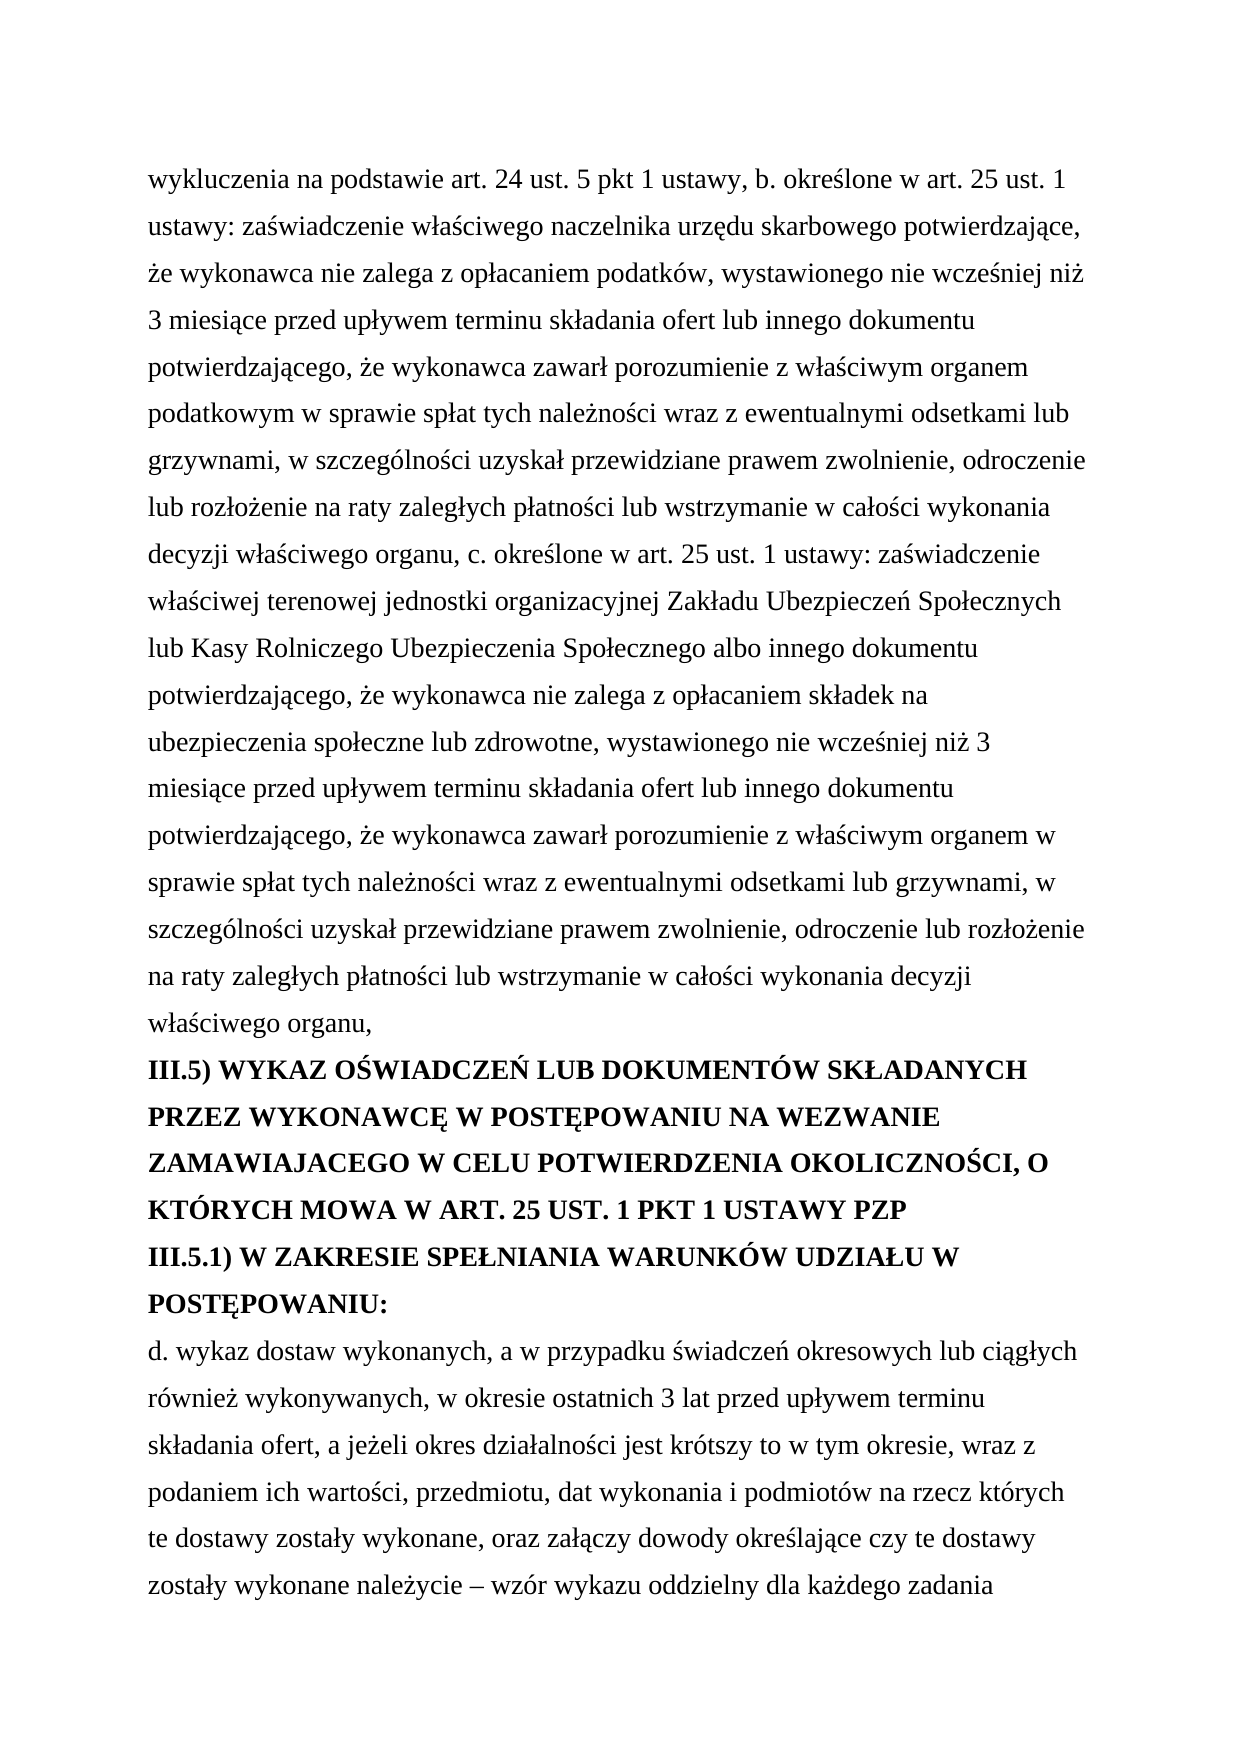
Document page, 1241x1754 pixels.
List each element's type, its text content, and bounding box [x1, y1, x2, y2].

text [148, 1226, 1093, 1601]
text III.5) WYKAZ OŚWIADCZEŃ LUB DOKUMENTÓW SKŁADANYCH PRZEZ WYKONAWCĘ W POSTĘPOWANIU NA WEZWANIE ZAMAWIAJACEGO W CELU POTWIERDZENIA OKOLICZNOŚCI, O KTÓRYCH MOWA W ART. 25 UST. 1 PKT 1 USTAWY PZP [148, 1038, 1093, 1226]
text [148, 148, 1093, 1038]
